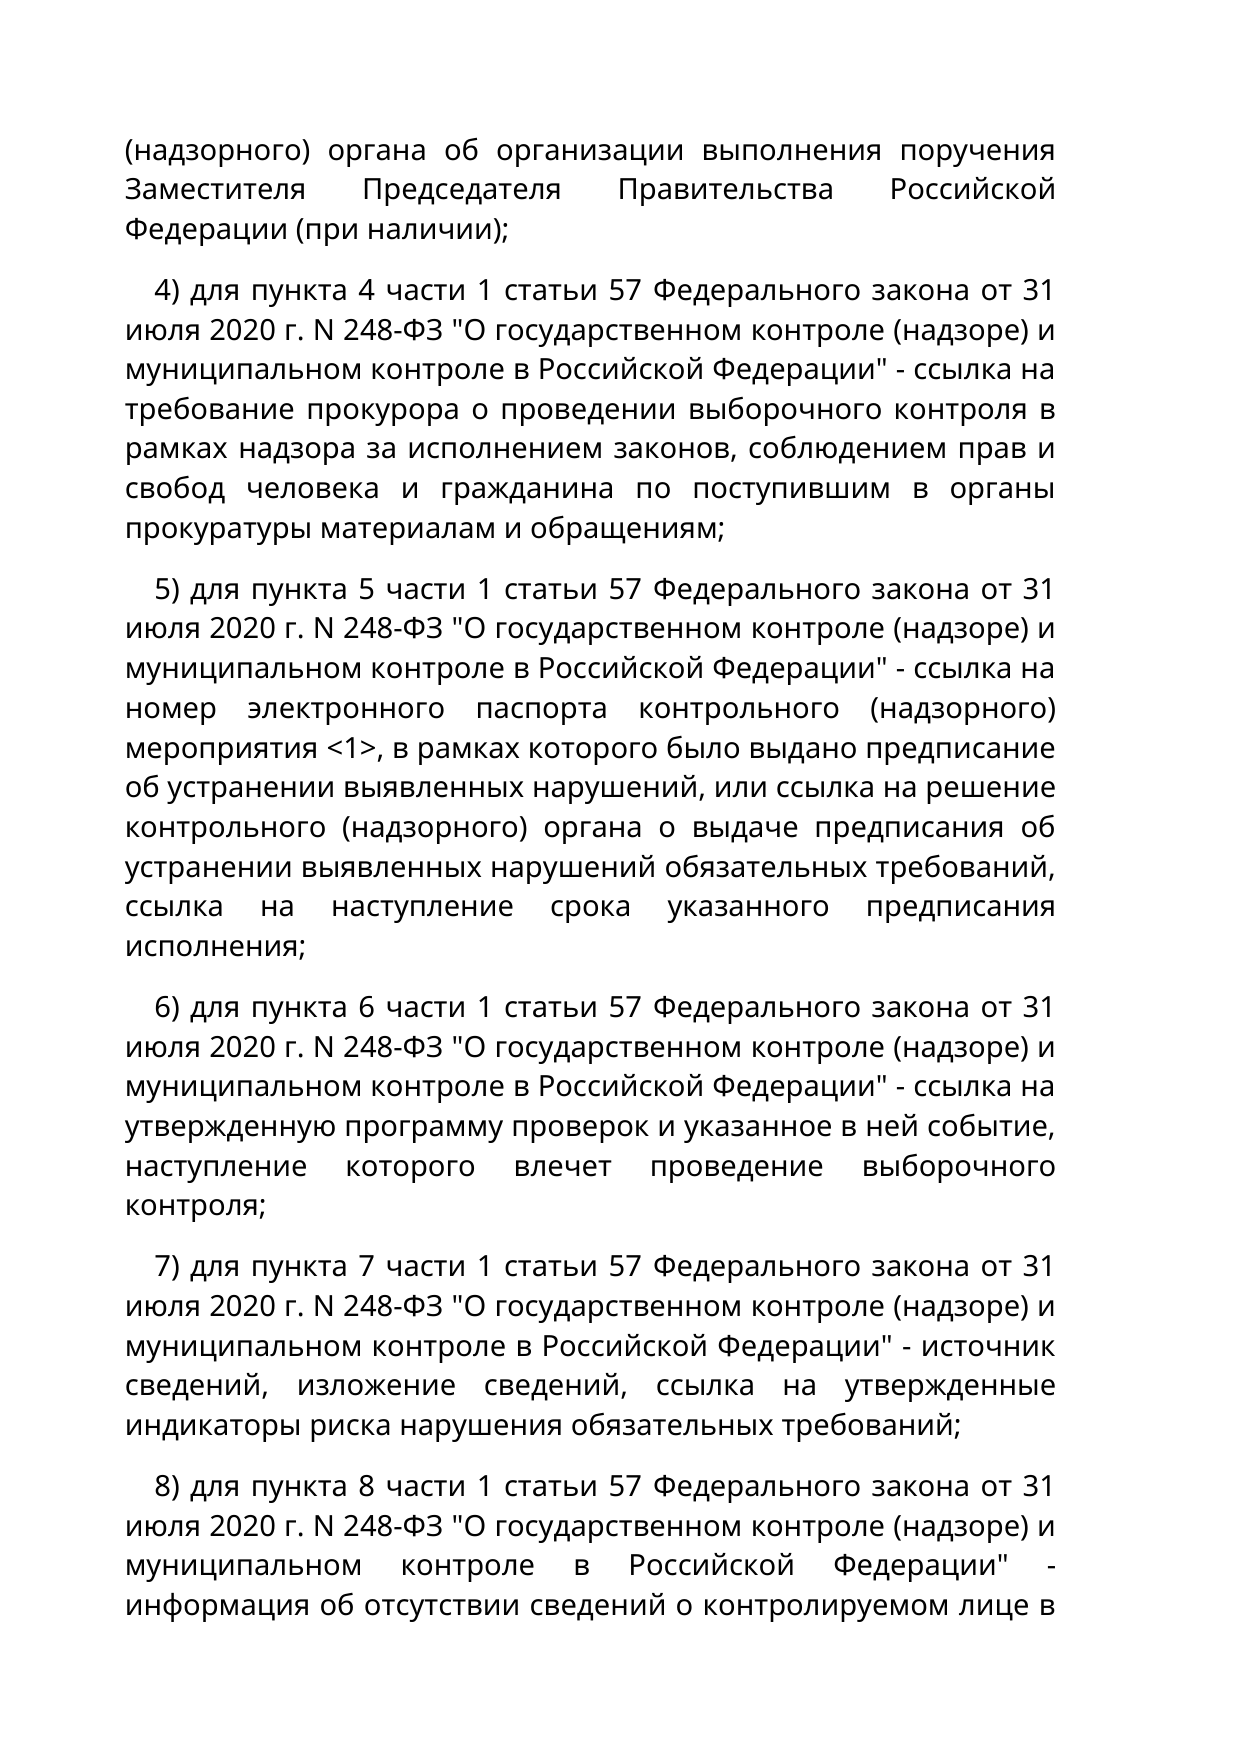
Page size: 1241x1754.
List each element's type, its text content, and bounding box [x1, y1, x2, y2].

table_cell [118, 1455, 1063, 1635]
table_cell 6) для пункта 6 части 1 статьи 57 Федерального закона от 31 июля 2020 г. N 248-ФЗ "О государственном контроле (надзоре) и муниципальном контроле в Российской Федерации" - ссылка на утвержденную программу проверок и указанное в ней событие, наступление которого влечет проведение выборочного контроля; [118, 976, 1063, 1235]
table_cell 7) для пункта 7 части 1 статьи 57 Федерального закона от 31 июля 2020 г. N 248-ФЗ "О государственном контроле (надзоре) и муниципальном контроле в Российской Федерации" - источник сведений, изложение сведений, ссылка на утвержденные индикаторы риска нарушения обязательных требований; [118, 1235, 1063, 1455]
table_cell 5) для пункта 5 части 1 статьи 57 Федерального закона от 31 июля 2020 г. N 248-ФЗ "О государственном контроле (надзоре) и муниципальном контроле в Российской Федерации" - ссылка на номер электронного паспорта контрольного (надзорного) мероприятия <1>, в рамках которого было выдано предписание об устранении выявленных нарушений, или ссылка на решение контрольного (надзорного) органа о выдаче предписания об устранении выявленных нарушений обязательных требований, ссылка на наступление срока указанного предписания исполнения; [118, 558, 1063, 976]
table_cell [118, 118, 1063, 258]
table_cell 4) для пункта 4 части 1 статьи 57 Федерального закона от 31 июля 2020 г. N 248-ФЗ "О государственном контроле (надзоре) и муниципальном контроле в Российской Федерации" - ссылка на требование прокурора о проведении выборочного контроля в рамках надзора за исполнением законов, соблюдением прав и свобод человека и гражданина по поступившим в органы прокуратуры материалам и обращениям; [118, 259, 1063, 557]
